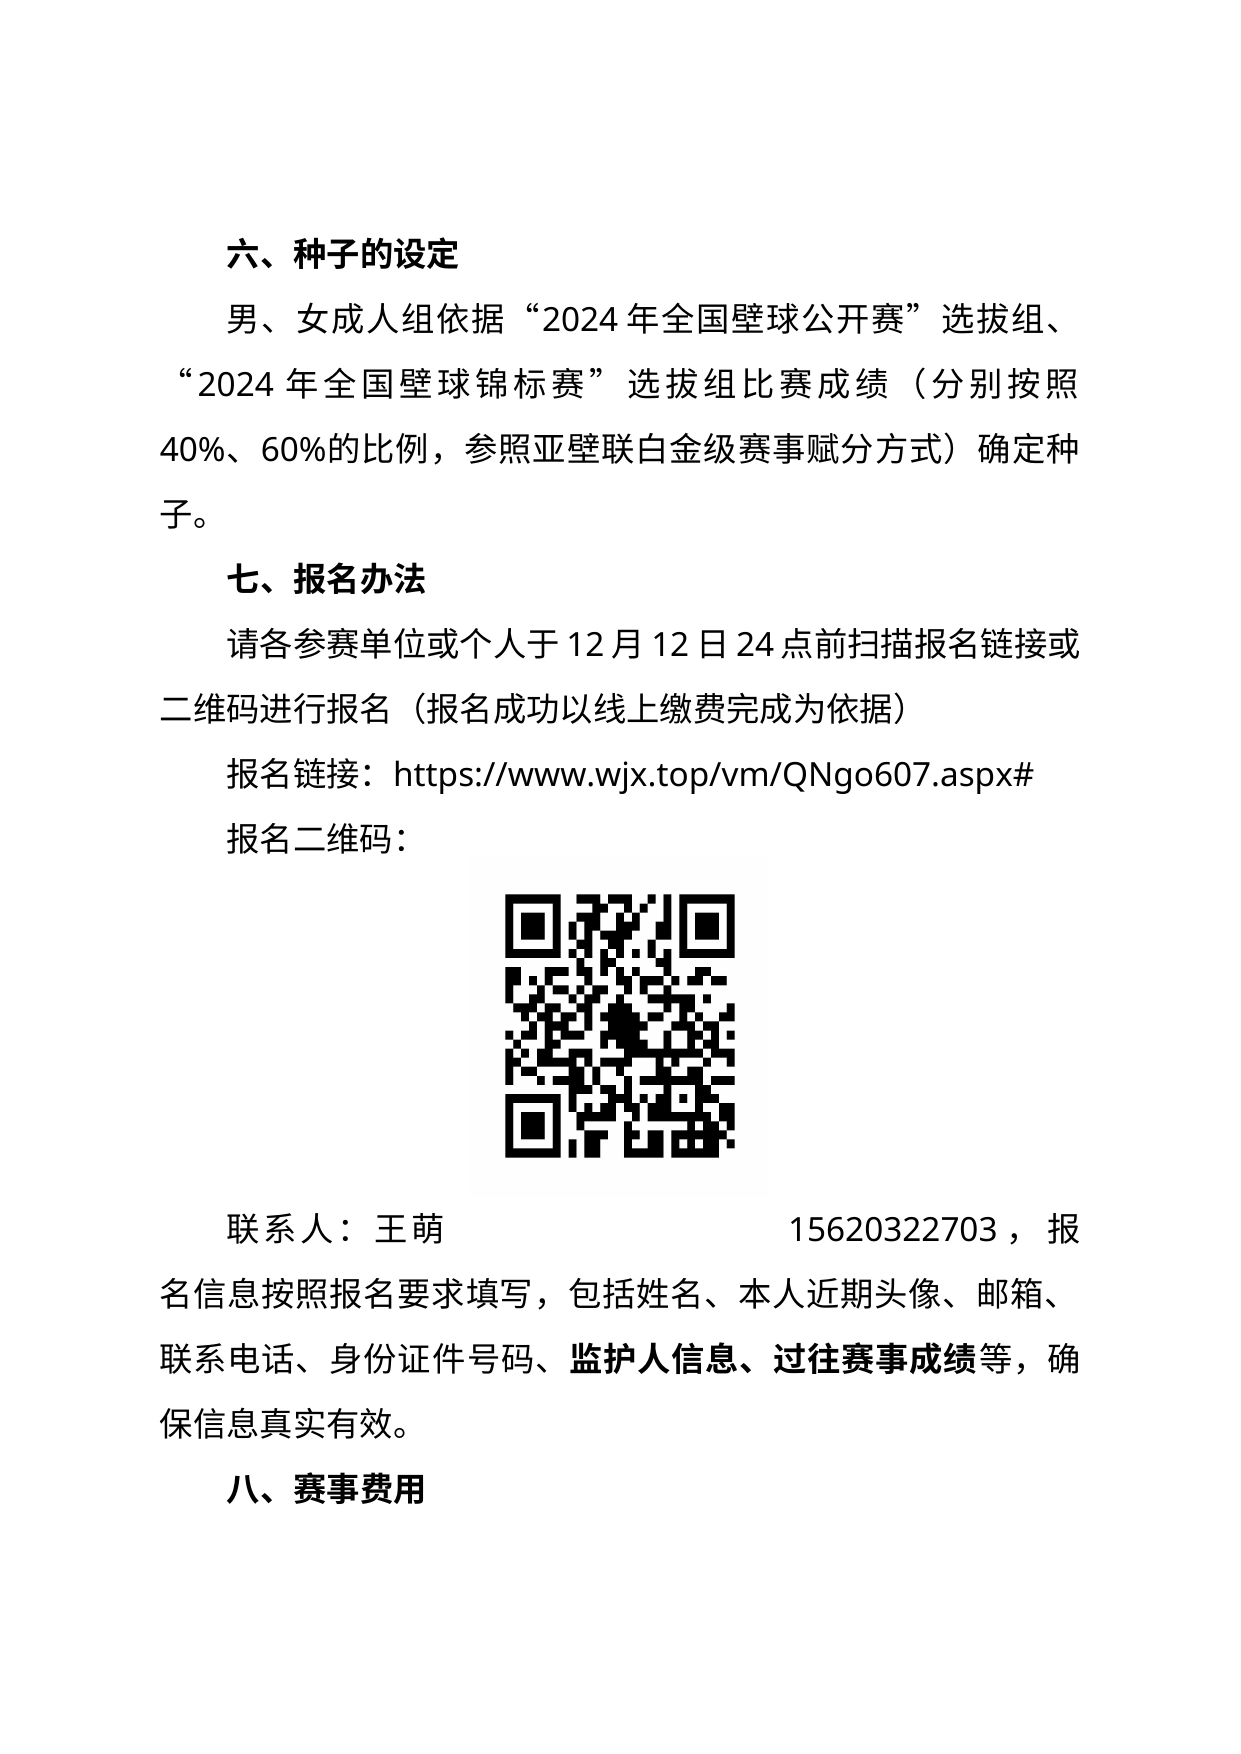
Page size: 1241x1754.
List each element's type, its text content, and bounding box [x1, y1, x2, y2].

picture [470, 854, 770, 1198]
text 男、女成人组依据“2024年全国壁球公开赛”选拔组、“2024年全国壁球锦标赛”选拔组比赛成绩（分别按照40%、60%的比例，参照亚壁联白金级赛事赋分方式）确定种子。 [159, 284, 1081, 544]
text 六、种子的设定 [159, 219, 1081, 284]
text 报名链接：https://www.wjx.top/vm/QNgo607.aspx# [159, 739, 1081, 804]
text 报名二维码： [159, 804, 1081, 869]
text 七、报名办法 [159, 544, 1081, 609]
text 请各参赛单位或个人于12月12日24点前扫描报名链接或二维码进行报名（报名成功以线上缴费完成为依据） [159, 609, 1081, 739]
text 八、赛事费用 [159, 1455, 1081, 1520]
text 联系人：王萌15620322703，报名信息按照报名要求填写，包括姓名、本人近期头像、邮箱、联系电话、身份证件号码、监护人信息、过往赛事成绩等，确保信息真实有效。 [159, 1195, 1081, 1455]
